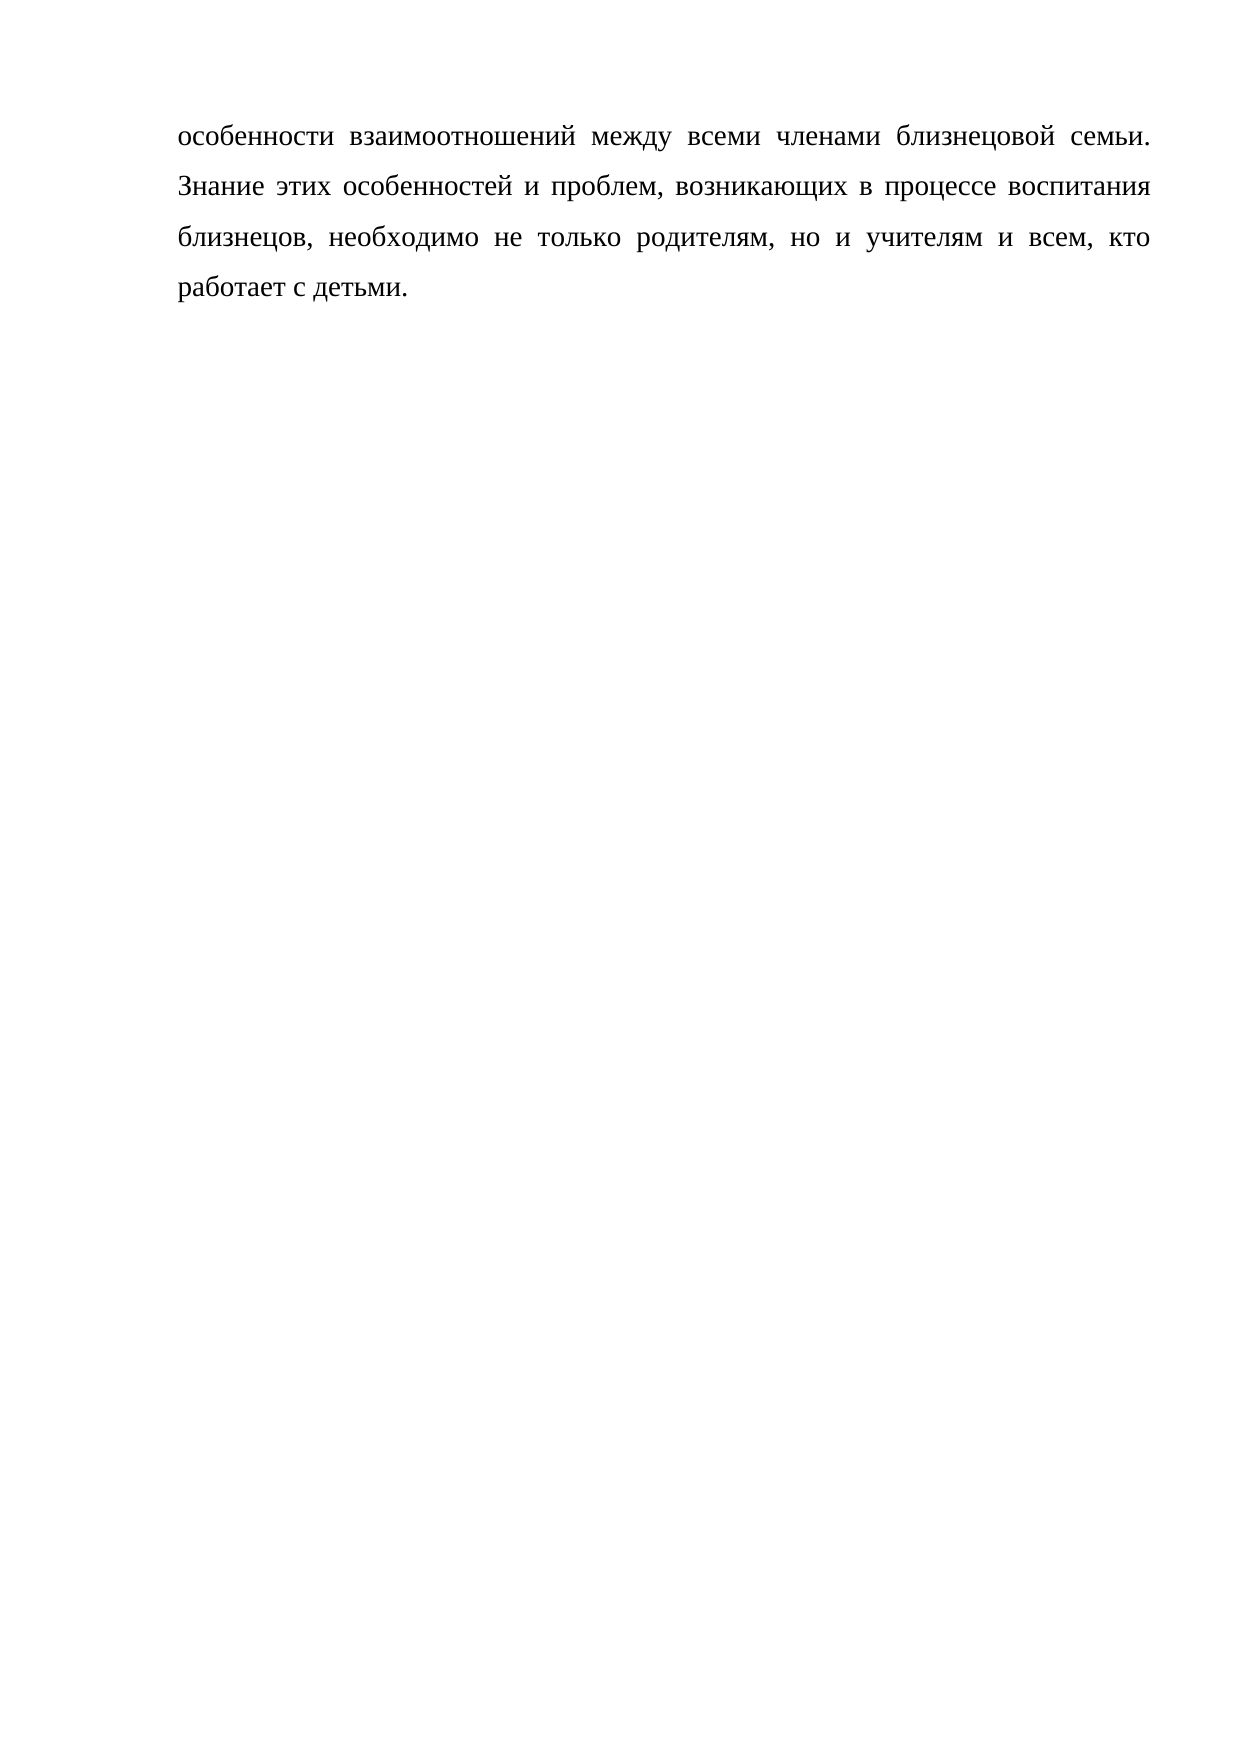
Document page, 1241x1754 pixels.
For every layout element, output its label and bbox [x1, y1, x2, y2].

text [177, 118, 1152, 303]
